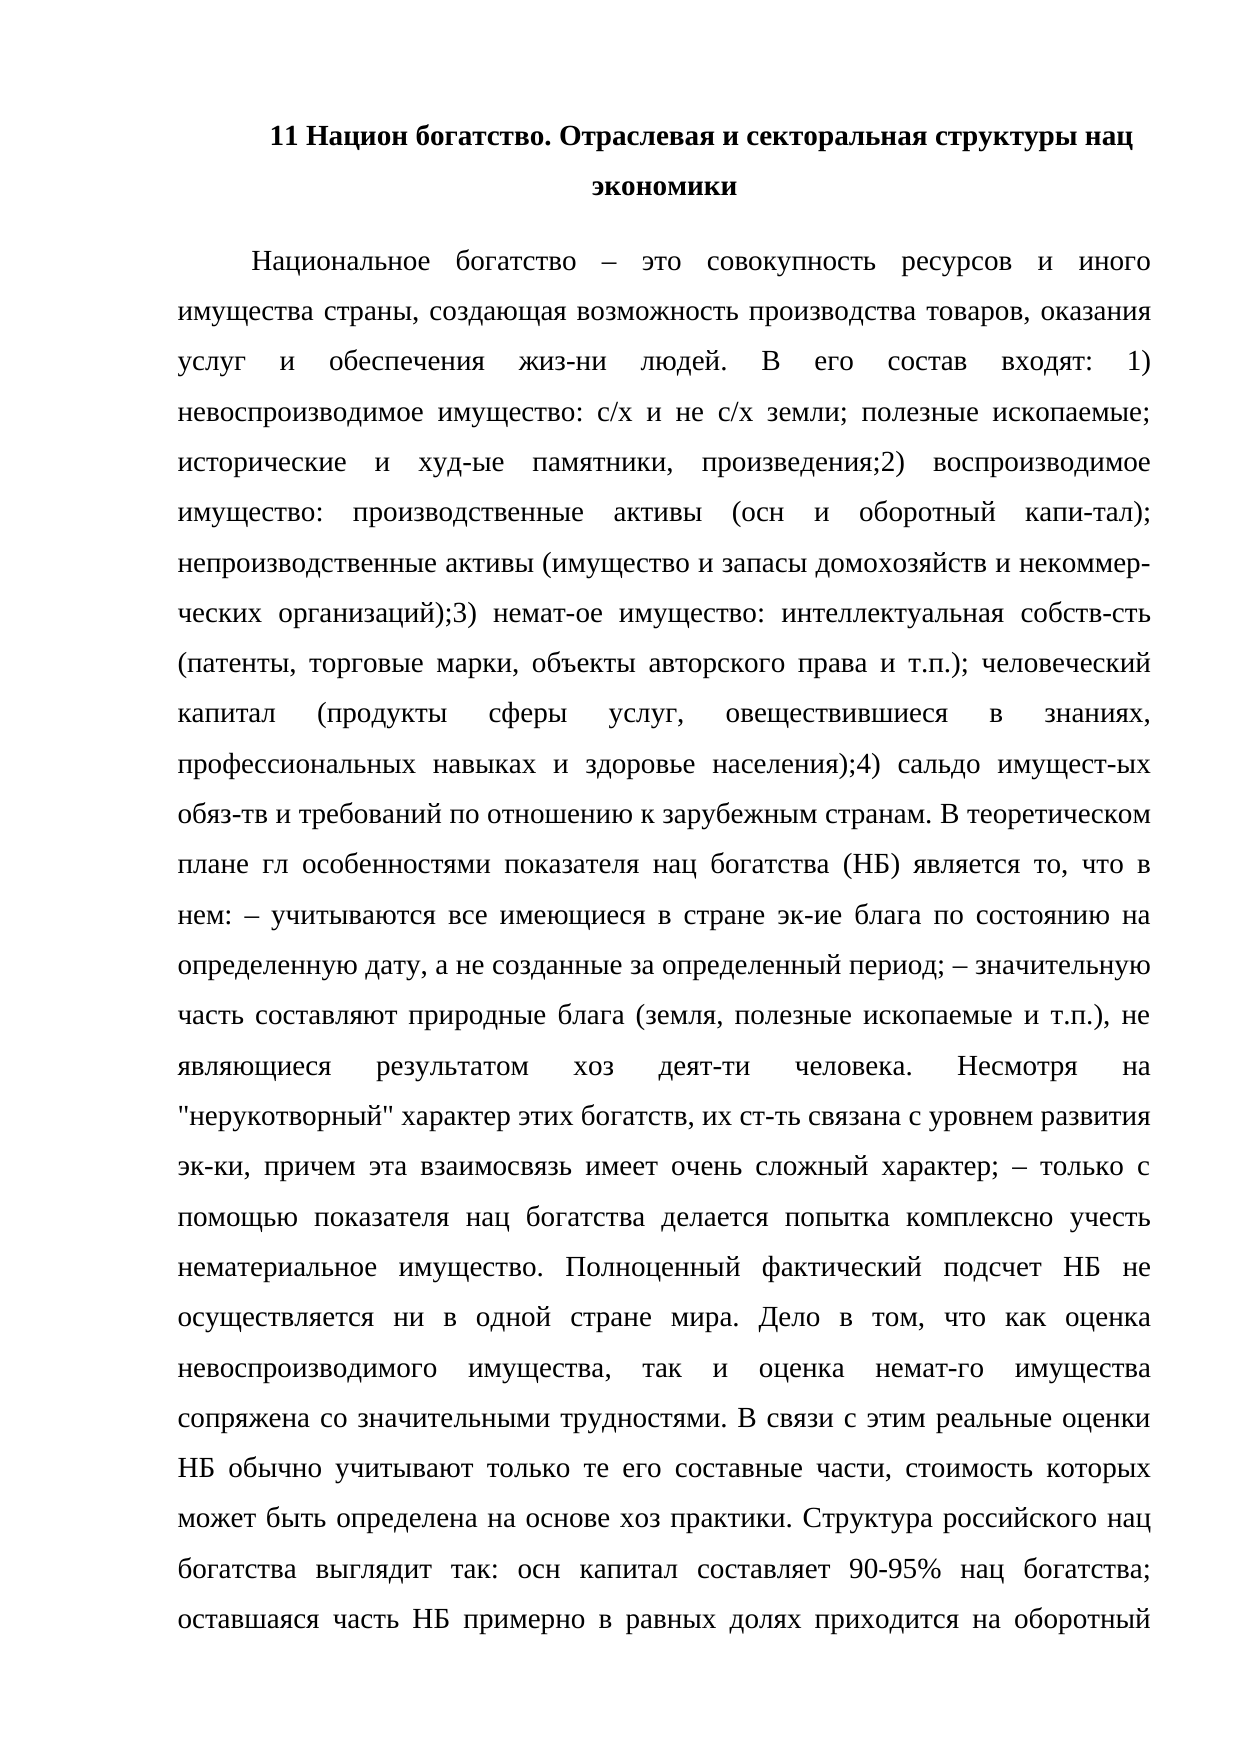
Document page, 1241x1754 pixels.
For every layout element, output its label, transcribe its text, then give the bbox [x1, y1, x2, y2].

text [177, 243, 1152, 1635]
subtitle 11 Национ богатство. Отраслевая и секторальная структуры нац экономики [177, 118, 1152, 202]
